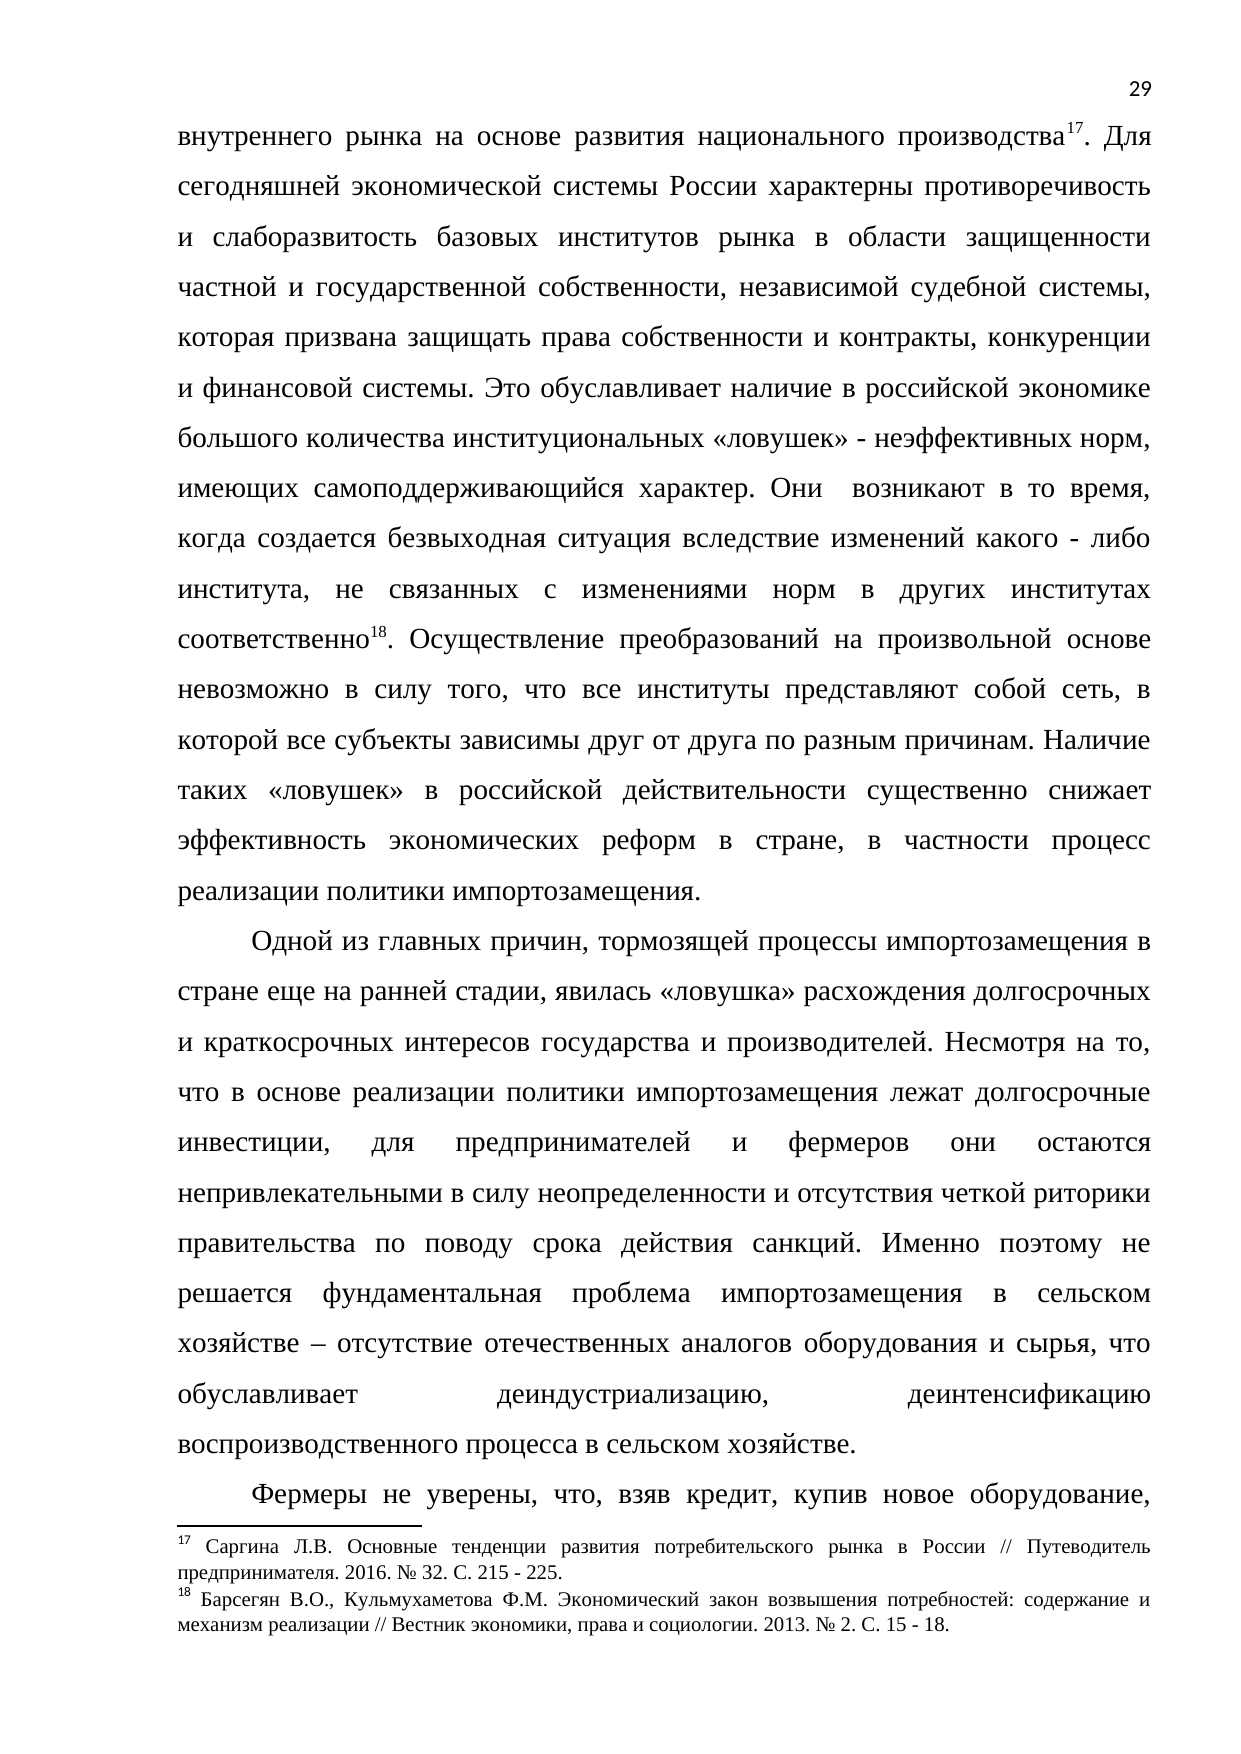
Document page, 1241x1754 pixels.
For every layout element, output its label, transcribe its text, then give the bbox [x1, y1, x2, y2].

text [177, 118, 1152, 906]
text Одной из главных причин, тормозящей процессы импортозамещения в стране еще на ранней стадии, явилась «ловушка» расхождения долгосрочных и краткосрочных интересов государства и производителей. Несмотря на то, что в основе реализации политики импортозамещения лежат долгосрочные инвестиции, для предпринимателей и фермеров они остаются непривлекательными в силу неопределенности и отсутствия четкой риторики правительства по поводу срока действия санкций. Именно поэтому не решается фундаментальная проблема импортозамещения в сельском хозяйстве – отсутствие отечественных аналогов оборудования и сырья, что обуславливает деиндустриализацию, деинтенсификацию воспроизводственного процесса в сельском хозяйстве. [177, 923, 1152, 1460]
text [177, 1477, 1152, 1510]
